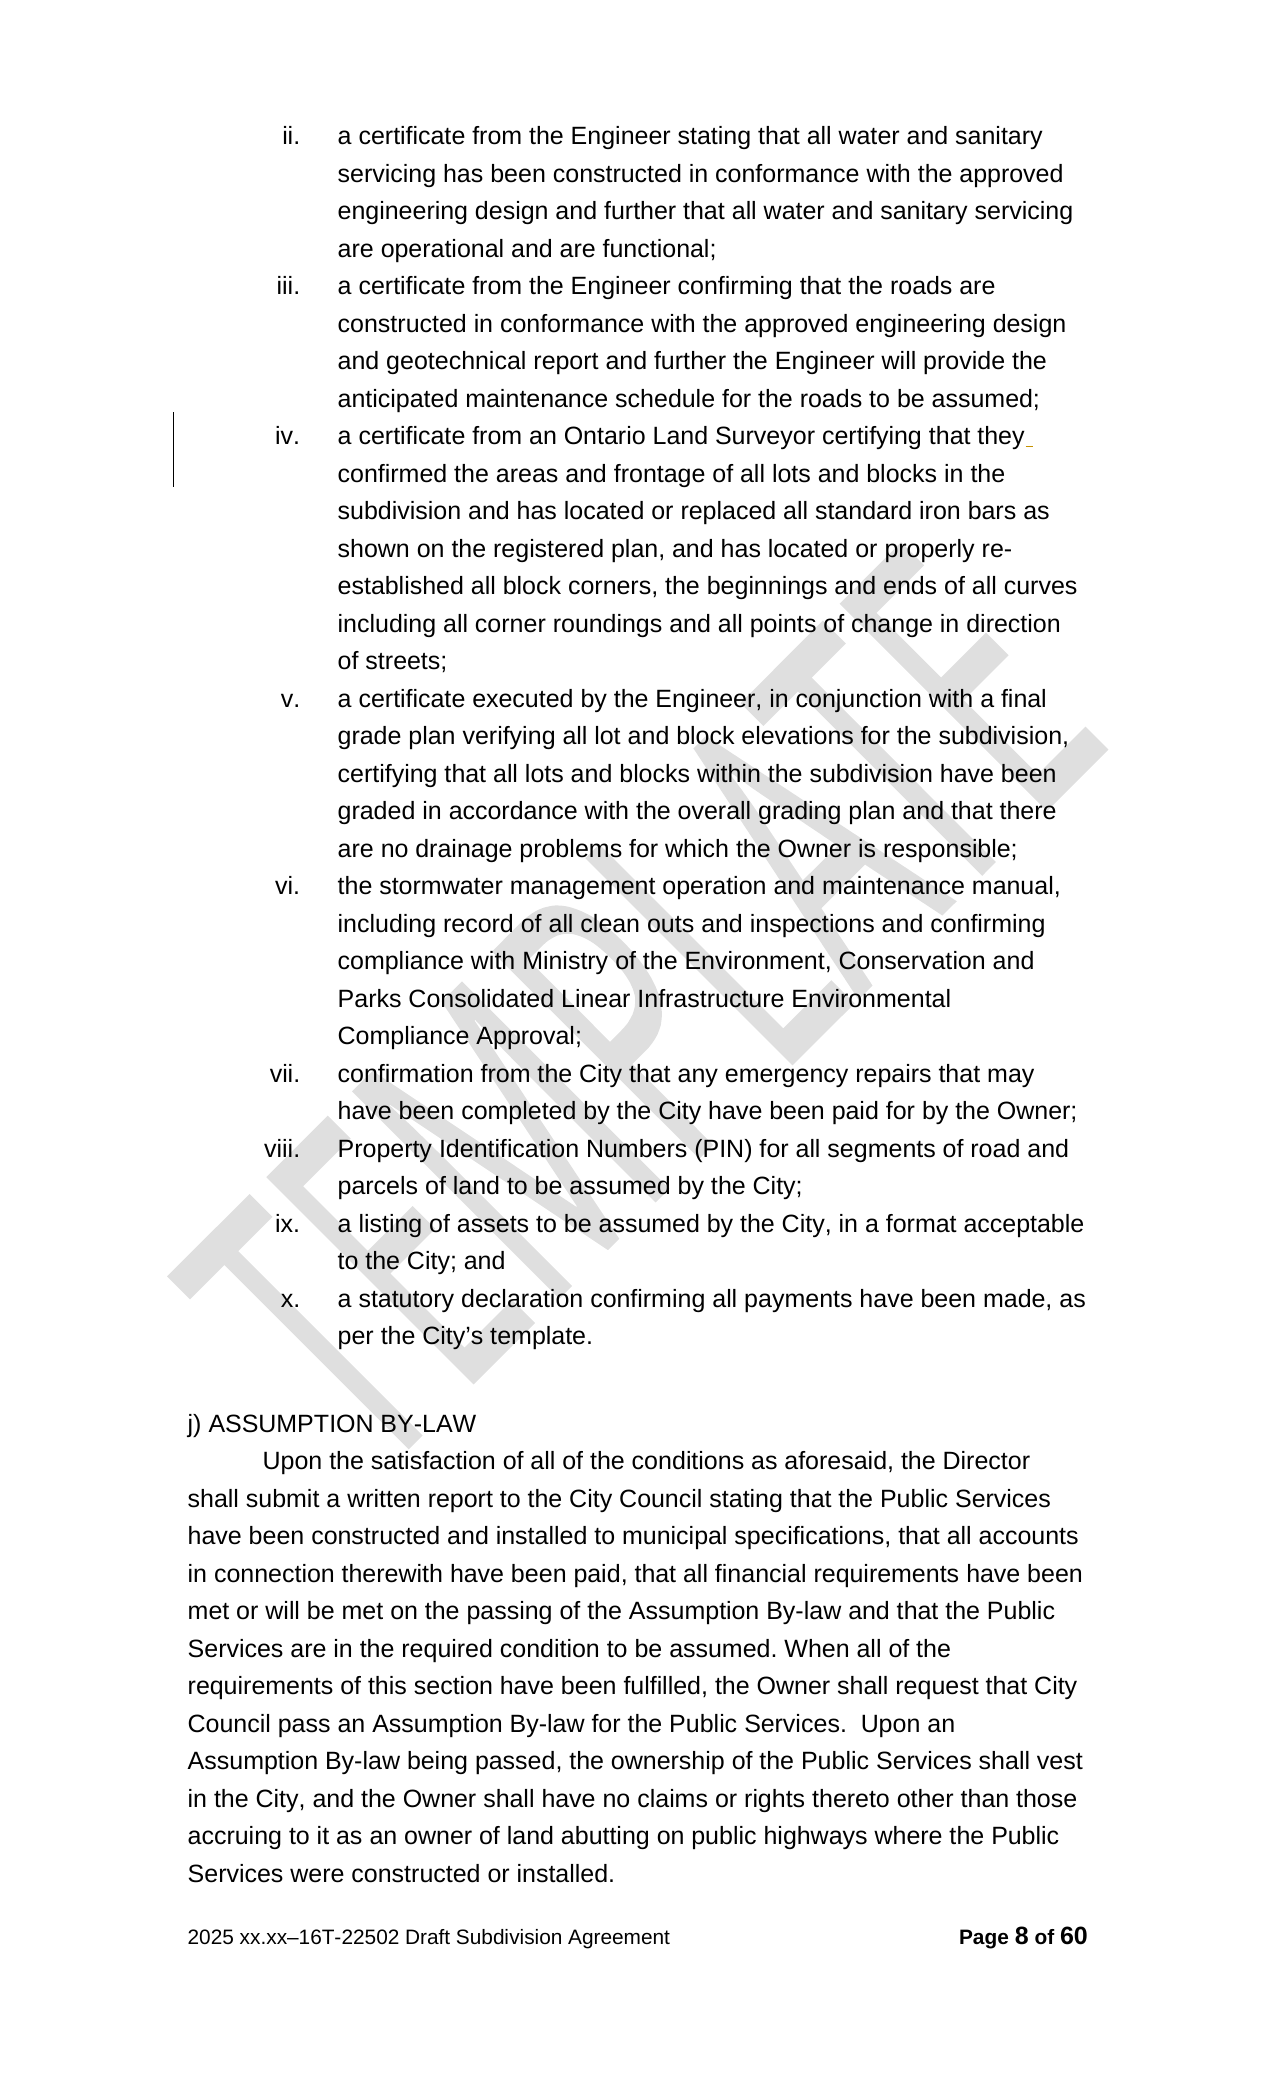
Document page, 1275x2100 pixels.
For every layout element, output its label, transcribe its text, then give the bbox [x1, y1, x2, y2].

list a listing of assets to be assumed by the City, in a format acceptable to the City; and [300, 1200, 1087, 1275]
list the stormwater management operation and maintenance manual, including record of all clean outs and inspections and confirming compliance with Ministry of the Environment, Conservation and Parks Consolidated Linear Infrastructure Environmental Compliance Approval; [300, 862, 1087, 1050]
list a certificate from the Engineer stating that all water and sanitary servicing has been constructed in conformance with the approved engineering design and further that all water and sanitary servicing are operational and are functional; [300, 112, 1087, 262]
list confirmation from the City that any emergency repairs that may have been completed by the City have been paid for by the Owner; [300, 1050, 1087, 1125]
text j) ASSUMPTION BY-LAW [187, 1400, 1087, 1437]
list a certificate from an Ontario Land Surveyor certifying that theyconfirmed the areas and frontage of all lots and blocks in the subdivision and has located or replaced all standard iron bars as shown on the registered plan, and has located or properly re-established all block corners, the beginnings and ends of all curves including all corner roundings and all points of change in direction of streets; [300, 412, 1087, 675]
list a certificate from the Engineer confirming that the roads are constructed in conformance with the approved engineering design and geotechnical report and further the Engineer will provide the anticipated maintenance schedule for the roads to be assumed; [300, 262, 1087, 412]
list a certificate executed by the Engineer, in conjunction with a final grade plan verifying all lot and block elevations for the subdivision, certifying that all lots and blocks within the subdivision have been graded in accordance with the overall grading plan and that there are no drainage problems for which the Owner is responsible; [300, 675, 1087, 862]
list a statutory declaration confirming all payments have been made, as per the City’s template. [300, 1275, 1087, 1350]
list Property Identification Numbers (PIN) for all segments of road and parcels of land to be assumed by the City; [300, 1125, 1087, 1200]
text Upon the satisfaction of all of the conditions as aforesaid, the Director shall submit a written report to the City Council stating that the Public Services have been constructed and installed to municipal specifications, that all accounts in connection therewith have been paid, that all financial requirements have been met or will be met on the passing of the Assumption By-law and that the Public Services are in the required condition to be assumed. When all of the requirements of this section have been fulfilled, the Owner shall request that City Council pass an Assumption By-law for the Public Services. Upon an Assumption By-law being passed, the ownership of the Public Services shall vest in the City, and the Owner shall have no claims or rights thereto other than those accruing to it as an owner of land abutting on public highways where the Public Services were constructed or installed. [187, 1437, 1087, 1887]
